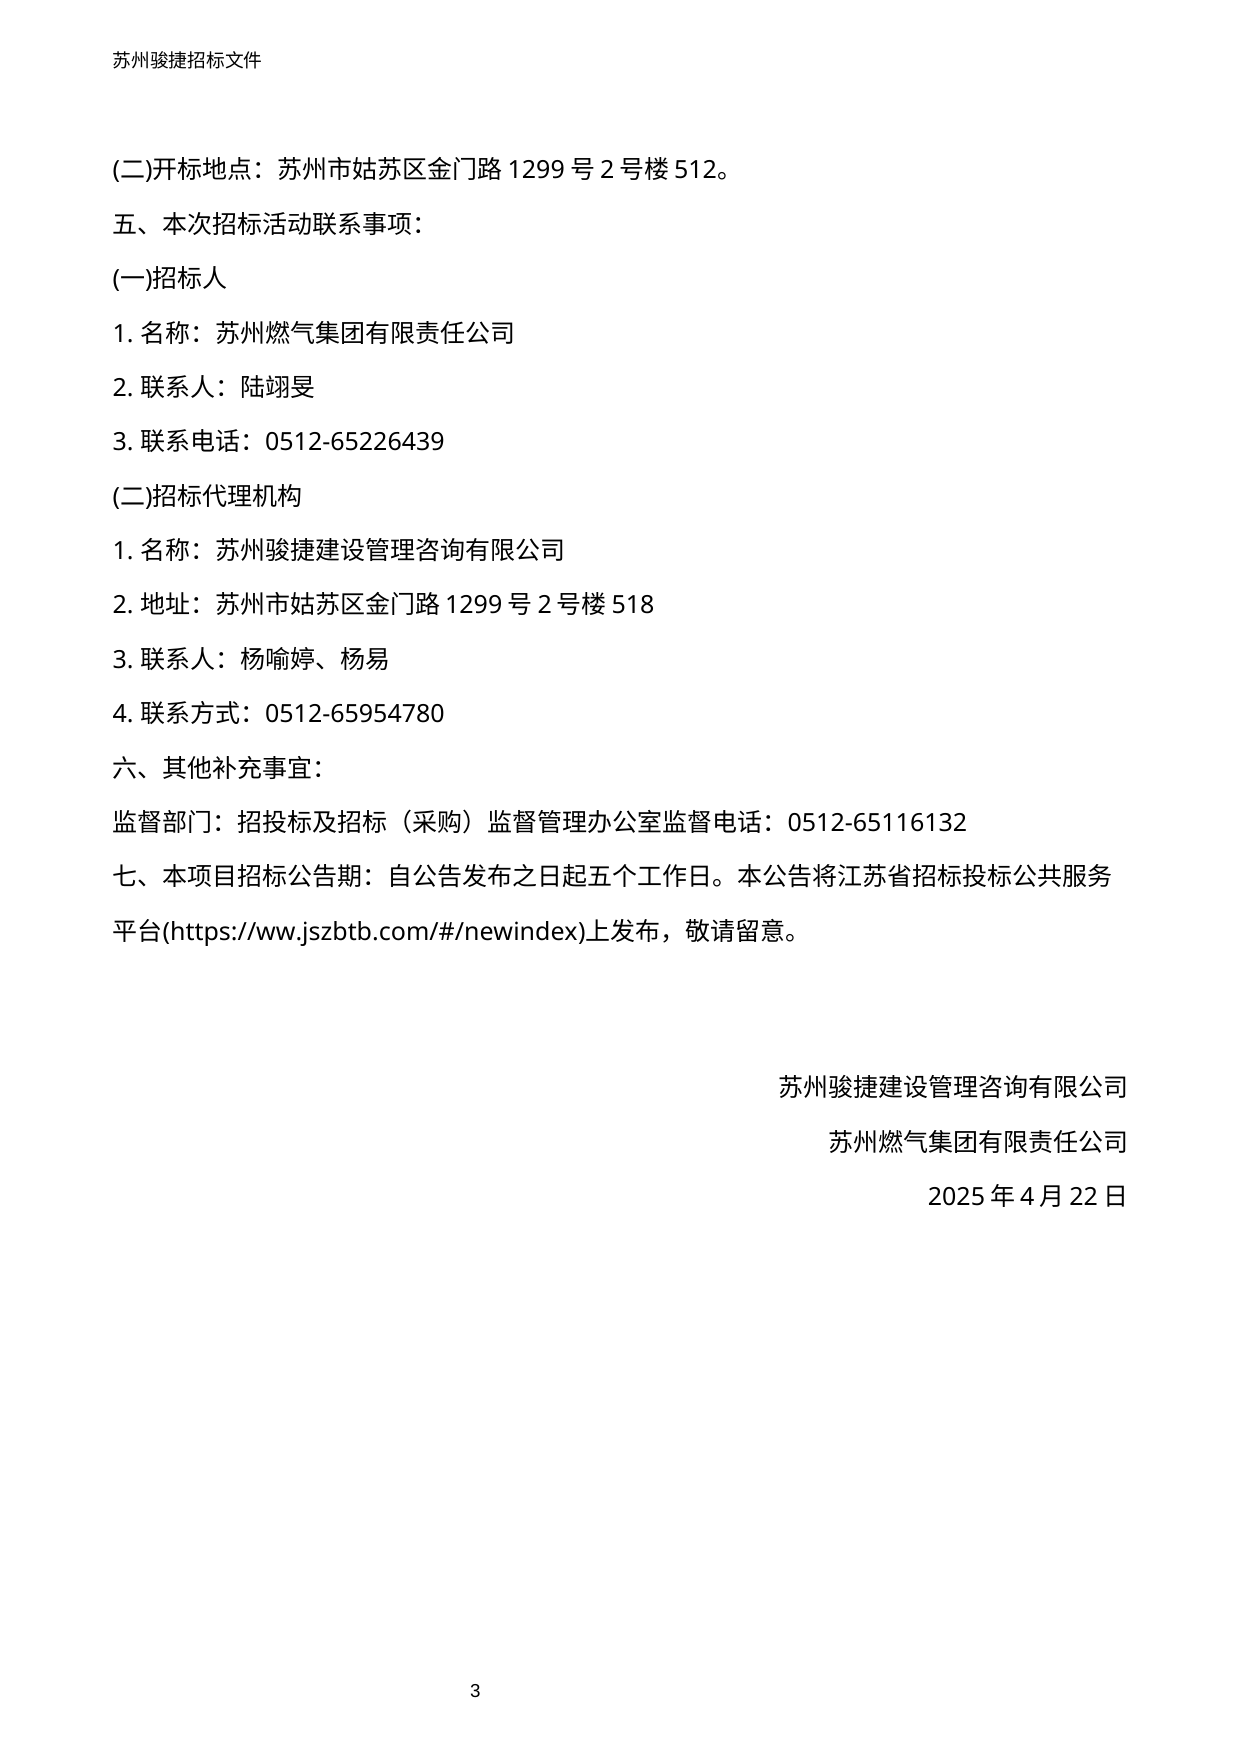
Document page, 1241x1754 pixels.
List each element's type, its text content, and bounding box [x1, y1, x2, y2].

text 2025年4月22日 [112, 1176, 1128, 1213]
text 苏州骏捷建设管理咨询有限公司 [112, 1068, 1128, 1104]
text 五、本次招标活动联系事项： [112, 204, 1128, 241]
text 六、其他补充事宜： [112, 748, 1128, 784]
text 监督部门：招投标及招标（采购）监督管理办公室监督电话：0512-65116132 [112, 802, 1128, 839]
text (二)开标地点：苏州市姑苏区金门路1299号2号楼512。 [112, 150, 1128, 186]
text (一)招标人 [112, 259, 1128, 295]
text 2. 联系人：陆翊旻 [112, 367, 1128, 404]
text 2. 地址：苏州市姑苏区金门路1299号2号楼518 [112, 585, 1128, 621]
text 苏州燃气集团有限责任公司 [112, 1122, 1128, 1158]
text 4. 联系方式：0512-65954780 [112, 694, 1128, 730]
text (二)招标代理机构 [112, 476, 1128, 512]
text 1. 名称：苏州骏捷建设管理咨询有限公司 [112, 531, 1128, 567]
text 七、本项目招标公告期：自公告发布之日起五个工作日。本公告将江苏省招标投标公共服务平台(https://ww.jszbtb.com/#/newindex)上发布，敬请留意。 [112, 857, 1128, 947]
text 3. 联系电话：0512-65226439 [112, 422, 1128, 458]
text 1. 名称：苏州燃气集团有限责任公司 [112, 313, 1128, 349]
text 3. 联系人：杨喻婷、杨易 [112, 639, 1128, 676]
